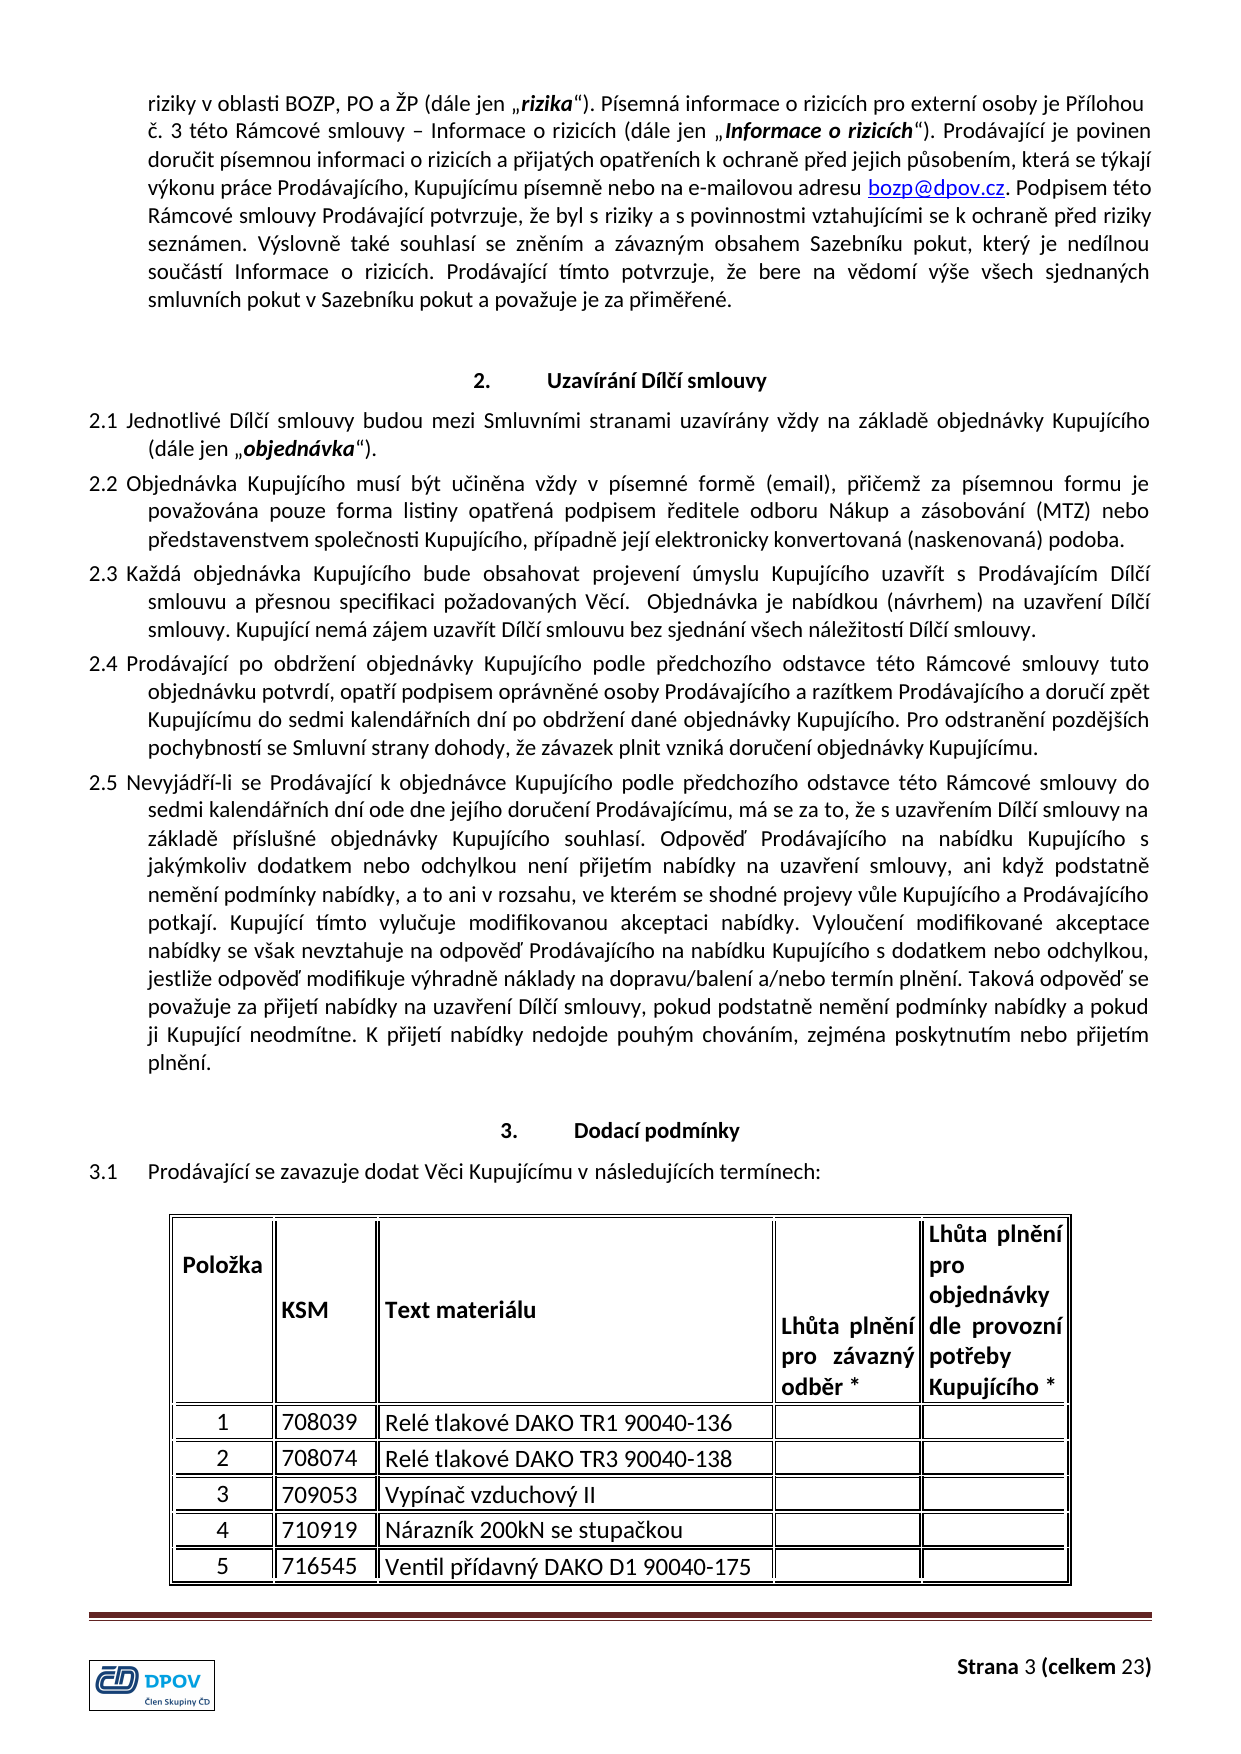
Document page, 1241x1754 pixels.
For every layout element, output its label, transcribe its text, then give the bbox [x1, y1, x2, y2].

table_header Text materiálu [378, 1215, 774, 1401]
table_cell Relé tlakové DAKO TR1 90040-136 [380, 1406, 772, 1437]
table_cell 716545 [274, 1545, 378, 1581]
table_header Položka [171, 1215, 274, 1401]
table_cell 2 [171, 1438, 274, 1473]
table_cell [776, 1442, 919, 1473]
table_cell 1 [171, 1401, 274, 1437]
list Každá objednávka Kupujícího bude obsahovat projevení úmyslu Kupujícího uzavřít s Prodávajícím Dílčí smlouvu a přesnou specifikaci požadovaných Věcí. Objednávka je nabídkou (návrhem) na uzavření Dílčí smlouvy. Kupující nemá zájem uzavřít Dílčí smlouvu bez sjednání všech náležitostí Dílčí smlouvy. [89, 559, 1152, 643]
table_cell 3 [171, 1473, 274, 1509]
table_cell Relé tlakové DAKO TR3 90040-138 [380, 1442, 772, 1473]
table_cell 708074 [277, 1442, 375, 1473]
text 3. Dodací podmínky [89, 1116, 1152, 1144]
table_cell [922, 1401, 1069, 1437]
text 3.1 Prodávající se zavazuje dodat Věci Kupujícímu v následujících termínech: [89, 1157, 1152, 1185]
table_cell 708039 [277, 1406, 375, 1437]
table_cell Ventil přídavný DAKO D1 90040-175 [378, 1545, 774, 1581]
table_cell 709053 [277, 1478, 375, 1509]
table_cell 4 [171, 1509, 274, 1545]
table_cell [922, 1438, 1069, 1473]
list Nevyjádří-li se Prodávající k objednávce Kupujícího podle předchozího odstavce této Rámcové smlouvy do sedmi kalendářních dní ode dne jejího doručení Prodávajícímu, má se za to, že s uzavřením Dílčí smlouvy na základě příslušné objednávky Kupujícího souhlasí. Odpověď Prodávajícího na nabídku Kupujícího s jakýmkoliv dodatkem nebo odchylkou není přijetím nabídky na uzavření smlouvy, ani když podstatně nemění podmínky nabídky, a to ani v rozsahu, ve kterém se shodné projevy vůle Kupujícího a Prodávajícího potkají. Kupující tímto vylučuje modifikovanou akceptaci nabídky. Vyloučení modifikované akceptace nabídky se však nevztahuje na odpověď Prodávajícího na nabídku Kupujícího s dodatkem nebo odchylkou, jestliže odpověď modifikuje výhradně náklady na dopravu/balení a/nebo termín plnění. Taková odpověď se považuje za přijetí nabídky na uzavření Dílčí smlouvy, pokud podstatně nemění podmínky nabídky a pokud ji Kupující neodmítne. K přijetí nabídky nedojde pouhým chováním, zejména poskytnutím nebo přijetím plnění. [89, 768, 1152, 1076]
table_header Lhůta plnění pro objednávky dle provozní potřeby Kupujícího * [922, 1218, 1067, 1401]
picture [90, 1661, 214, 1710]
table_cell [922, 1473, 1069, 1509]
table_header Lhůta plnění pro závazný odběr * [774, 1215, 922, 1401]
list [89, 89, 1152, 313]
text 2. Uzavírání Dílčí smlouvy [89, 366, 1152, 394]
table_header KSM [274, 1215, 378, 1401]
table_cell [776, 1406, 919, 1437]
table_cell [774, 1545, 922, 1581]
table_cell [922, 1545, 1069, 1581]
list Prodávající po obdržení objednávky Kupujícího podle předchozího odstavce této Rámcové smlouvy tuto objednávku potvrdí, opatří podpisem oprávněné osoby Prodávajícího a razítkem Prodávajícího a doručí zpět Kupujícímu do sedmi kalendářních dní po obdržení dané objednávky Kupujícího. Pro odstranění pozdějších pochybností se Smluvní strany dohody, že závazek plnit vzniká doručení objednávky Kupujícímu. [89, 649, 1152, 761]
table_cell [776, 1514, 919, 1545]
list Objednávka Kupujícího musí být učiněna vždy v písemné formě (email), přičemž za písemnou formu je považována pouze forma listiny opatřená podpisem ředitele odboru Nákup a zásobování (MTZ) nebo představenstvem společnosti Kupujícího, případně její elektronicky konvertovaná (naskenovaná) podoba. [89, 469, 1152, 553]
table_cell 5 [171, 1545, 274, 1581]
table_cell Vypínač vzduchový II [380, 1478, 772, 1509]
table_cell [776, 1478, 919, 1509]
table_cell [922, 1509, 1069, 1545]
table_cell 710919 [277, 1514, 375, 1545]
table_cell Nárazník 200kN se stupačkou [380, 1514, 772, 1545]
list Jednotlivé Dílčí smlouvy budou mezi Smluvními stranami uzavírány vždy na základě objednávky Kupujícího (dále jen „objednávka“). [89, 406, 1152, 462]
